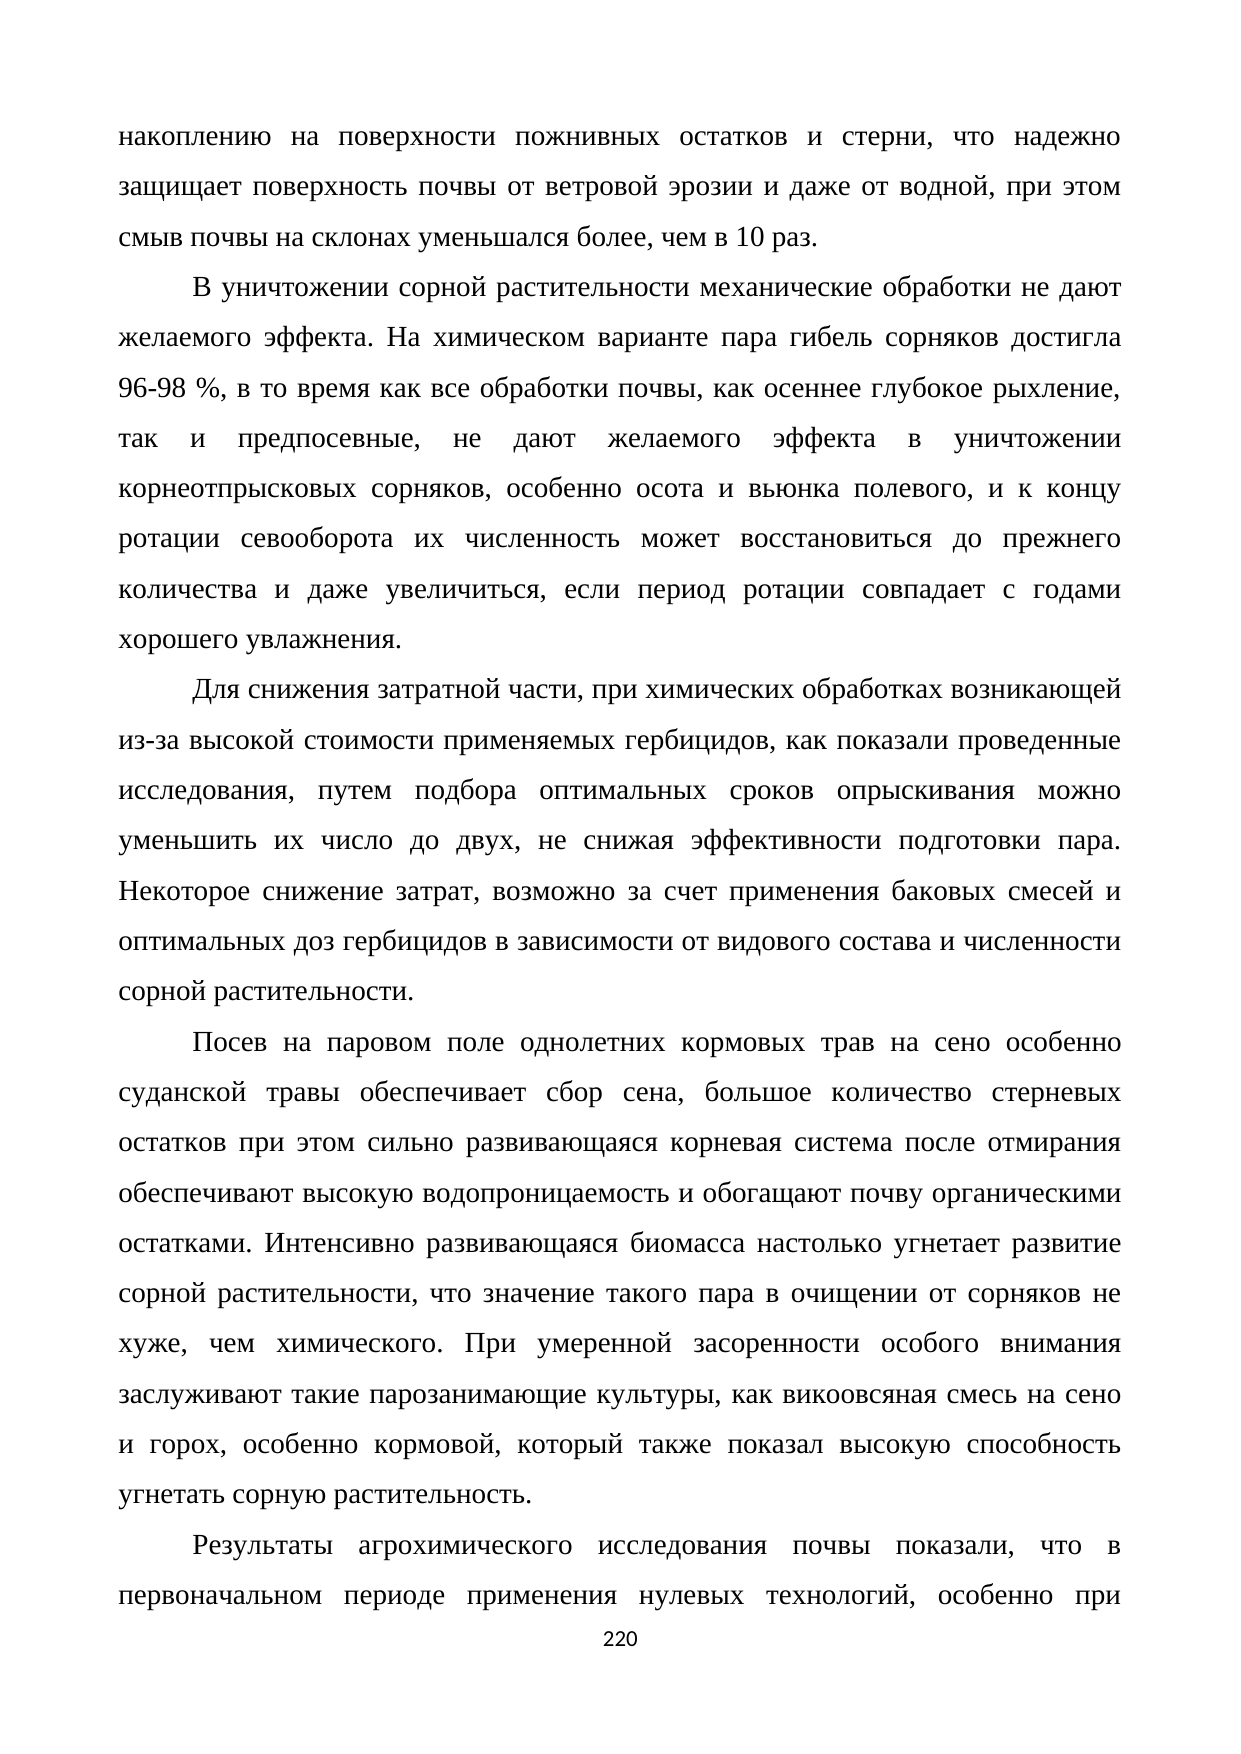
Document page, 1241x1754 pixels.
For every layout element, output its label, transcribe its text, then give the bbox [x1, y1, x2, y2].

text Посев на паровом поле однолетних кормовых трав на сено особенно суданской травы обеспечивает сбор сена, большое количество стерневых остатков при этом сильно развивающаяся корневая система после отмирания обеспечивают высокую водопроницаемость и обогащают почву органическими остатками. Интенсивно развивающаяся биомасса настолько угнетает развитие сорной растительности, что значение такого пара в очищении от сорняков не хуже, чем химического. При умеренной засоренности особого внимания заслуживают такие парозанимающие культуры, как викоовсяная смесь на сено и горох, особенно кормовой, который также показал высокую способность угнетать сорную растительность. [118, 1024, 1122, 1510]
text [118, 1527, 1122, 1611]
text Для снижения затратной части, при химических обработках возникающей из-за высокой стоимости применяемых гербицидов, как показали проведенные исследования, путем подбора оптимальных сроков опрыскивания можно уменьшить их число до двух, не снижая эффективности подготовки пара. Некоторое снижение затрат, возможно за счет применения баковых смесей и оптимальных доз гербицидов в зависимости от видового состава и численности сорной растительности. [118, 672, 1122, 1007]
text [118, 118, 1122, 252]
text В уничтожении сорной растительности механические обработки не дают желаемого эффекта. На химическом варианте пара гибель сорняков достигла 96-98 %, в то время как все обработки почвы, как осеннее глубокое рыхление, так и предпосевные, не дают желаемого эффекта в уничтожении корнеотпрысковых сорняков, особенно осота и вьюнка полевого, и к концу ротации севооборота их численность может восстановиться до прежнего количества и даже увеличиться, если период ротации совпадает с годами хорошего увлажнения. [118, 269, 1122, 655]
